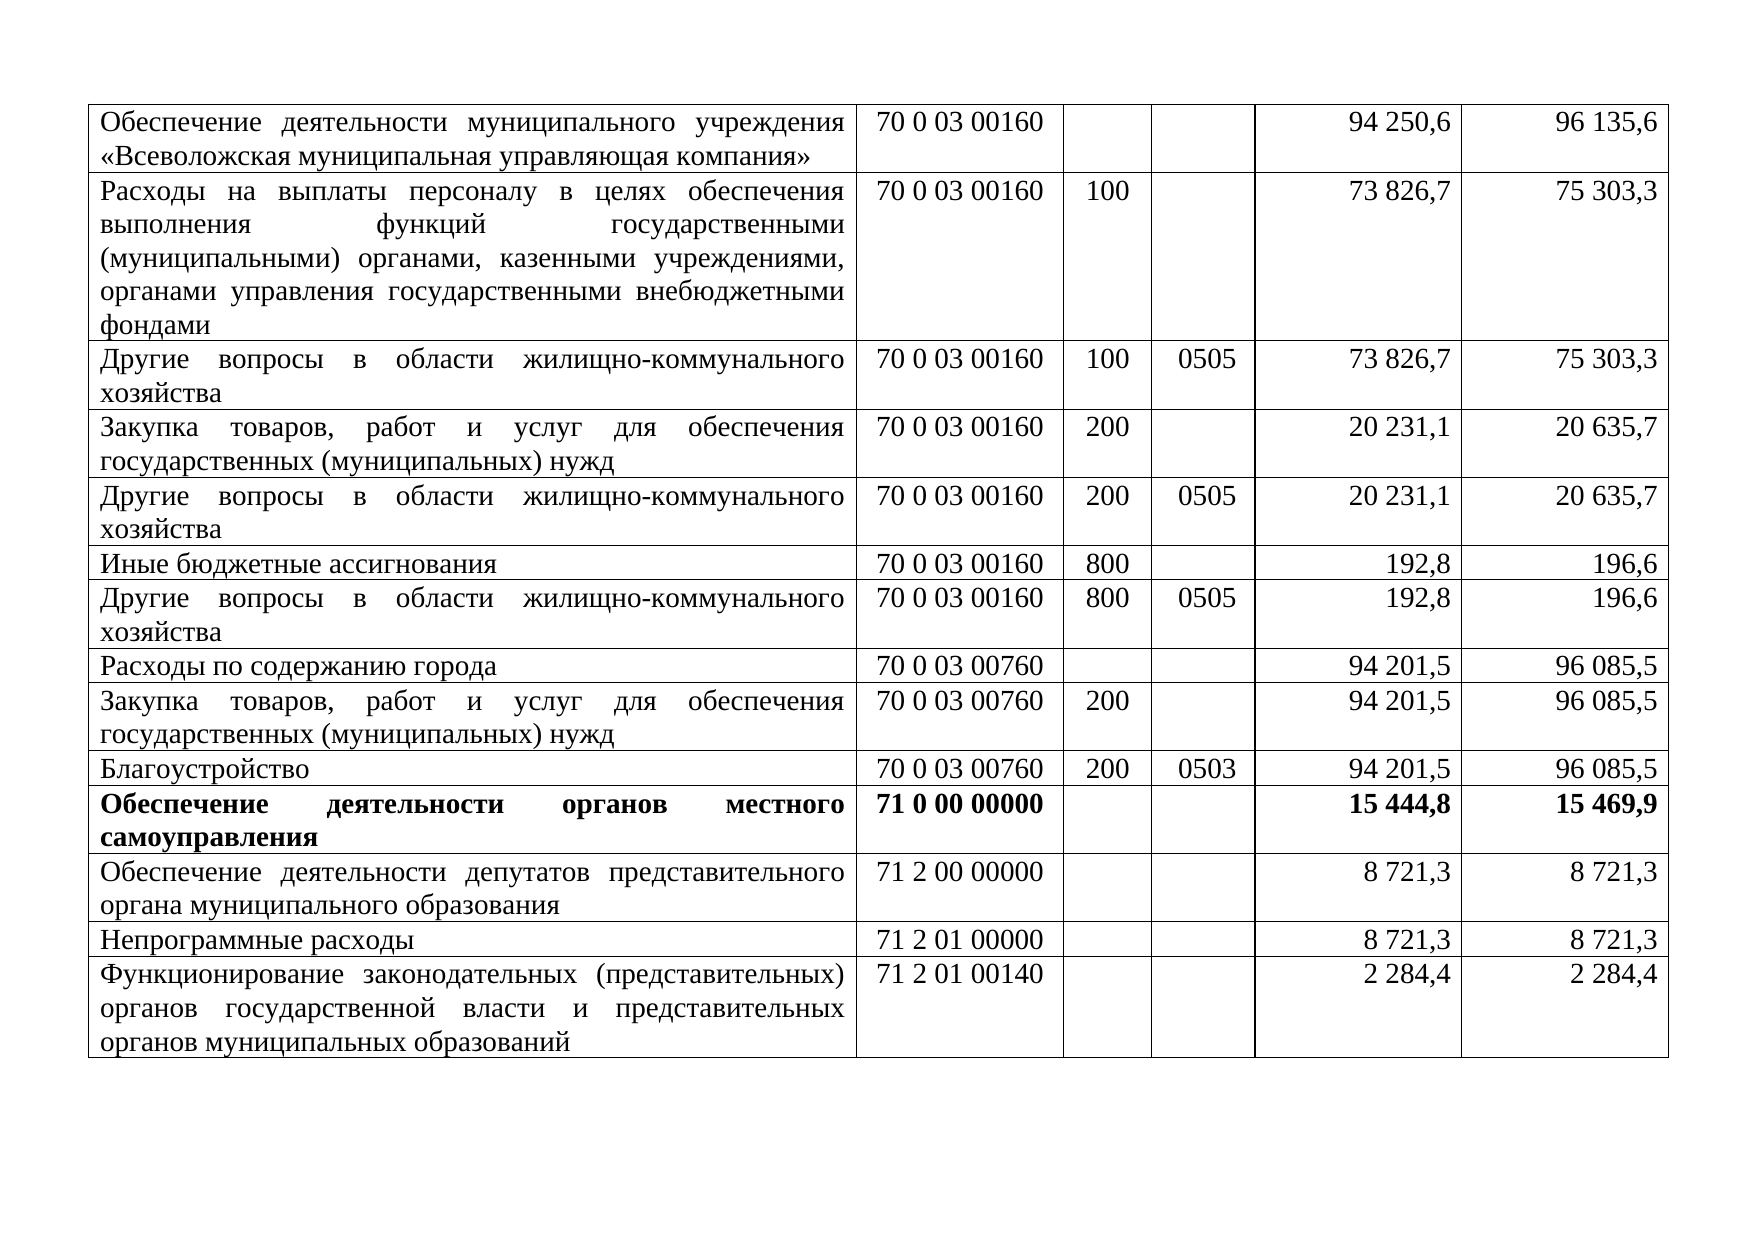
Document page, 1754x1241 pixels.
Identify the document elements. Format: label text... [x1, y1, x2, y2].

table_cell 2 284,4 [1462, 957, 1668, 1057]
table_cell [1152, 105, 1254, 172]
table_cell 192,8 [1256, 546, 1461, 579]
table_cell [1152, 922, 1254, 956]
table_cell [1152, 173, 1254, 340]
table_cell Обеспечение деятельности органов местного самоуправления [89, 786, 856, 853]
table_cell 94 250,6 [1256, 105, 1461, 172]
table_cell 94 201,5 [1256, 683, 1461, 750]
table_cell 70 0 03 00760 [857, 751, 1063, 785]
table_cell [1064, 957, 1151, 1057]
table_cell 70 0 03 00160 [857, 580, 1063, 647]
table_cell 70 0 03 00760 [857, 683, 1063, 750]
table_cell 71 2 00 00000 [857, 854, 1063, 921]
table_cell 96 085,5 [1462, 649, 1668, 682]
table_cell [1152, 410, 1254, 477]
table_cell 8 721,3 [1256, 854, 1461, 921]
table_cell .0505 [1152, 478, 1254, 545]
table_cell 96 135,6 [1462, 105, 1668, 172]
table_cell Закупка товаров, работ и услуг для обеспечения государственных (муниципальных) нужд [89, 683, 856, 750]
table_cell 70 0 03 00160 [857, 341, 1063, 408]
table_cell 200 [1064, 410, 1151, 477]
table_cell 73 826,7 [1256, 173, 1461, 340]
table_cell Расходы по содержанию города [89, 649, 856, 682]
table_cell 800 [1064, 546, 1151, 579]
table_cell 20 231,1 [1256, 478, 1461, 545]
table_cell 100 [1064, 341, 1151, 408]
table_cell 70 0 03 00160 [857, 546, 1063, 579]
table_cell [1152, 546, 1254, 579]
table_cell 71 0 00 00000 [857, 786, 1063, 853]
table_cell [1152, 957, 1254, 1057]
table_cell 200 [1064, 683, 1151, 750]
table_cell 8 721,3 [1462, 854, 1668, 921]
table_cell [1064, 922, 1151, 956]
table_cell [1064, 854, 1151, 921]
table_cell Расходы на выплаты персоналу в целях обеспечения выполнения функций государственными (муниципальными) органами, казенными учреждениями, органами управления государственными внебюджетными фондами [89, 173, 856, 340]
table_cell [1152, 854, 1254, 921]
table_cell 15 469,9 [1462, 786, 1668, 853]
table_cell Другие вопросы в области жилищно-коммунального хозяйства [89, 341, 856, 408]
table_cell 70 0 03 00760 [857, 649, 1063, 682]
table_cell 20 231,1 [1256, 410, 1461, 477]
table_cell 71 2 01 00000 [857, 922, 1063, 956]
table_cell 73 826,7 [1256, 341, 1461, 408]
table_cell .0503 [1152, 751, 1254, 785]
table_cell Другие вопросы в области жилищно-коммунального хозяйства [89, 580, 856, 647]
table_cell [1064, 649, 1151, 682]
table_cell Иные бюджетные ассигнования [89, 546, 856, 579]
table_cell Обеспечение деятельности муниципального учреждения «Всеволожская муниципальная управляющая компания» [89, 105, 856, 172]
table_cell .0505 [1152, 580, 1254, 647]
table_cell 8 721,3 [1256, 922, 1461, 956]
table_cell 100 [1064, 173, 1151, 340]
table_cell Закупка товаров, работ и услуг для обеспечения государственных (муниципальных) нужд [89, 410, 856, 477]
table_cell 94 201,5 [1256, 751, 1461, 785]
table_cell 800 [1064, 580, 1151, 647]
table_cell [1152, 786, 1254, 853]
table_cell 94 201,5 [1256, 649, 1461, 682]
table_cell [1064, 105, 1151, 172]
table_cell 70 0 03 00160 [857, 105, 1063, 172]
table_cell 8 721,3 [1462, 922, 1668, 956]
table_cell 200 [1064, 478, 1151, 545]
table_cell Благоустройство [89, 751, 856, 785]
table_cell 71 2 01 00140 [857, 957, 1063, 1057]
table_cell Функционирование законодательных (представительных) органов государственной власти и представительных органов муниципальных образований [89, 957, 856, 1057]
table_cell 70 0 03 00160 [857, 478, 1063, 545]
table_cell 96 085,5 [1462, 683, 1668, 750]
table_cell Другие вопросы в области жилищно-коммунального хозяйства [89, 478, 856, 545]
table_cell [1152, 649, 1254, 682]
table_cell Обеспечение деятельности депутатов представительного органа муниципального образования [89, 854, 856, 921]
table_cell 192,8 [1256, 580, 1461, 647]
table_cell 96 085,5 [1462, 751, 1668, 785]
table_cell 70 0 03 00160 [857, 410, 1063, 477]
table_cell 2 284,4 [1256, 957, 1461, 1057]
table_cell 75 303,3 [1462, 341, 1668, 408]
table_cell 15 444,8 [1256, 786, 1461, 853]
table_cell 20 635,7 [1462, 410, 1668, 477]
table_cell .0505 [1152, 341, 1254, 408]
table_cell 20 635,7 [1462, 478, 1668, 545]
table_cell 196,6 [1462, 580, 1668, 647]
table_cell 196,6 [1462, 546, 1668, 579]
table_cell 70 0 03 00160 [857, 173, 1063, 340]
table_cell [1064, 786, 1151, 853]
table_cell Непрограммные расходы [89, 922, 856, 956]
table_cell 200 [1064, 751, 1151, 785]
table_cell [1152, 683, 1254, 750]
table_cell 75 303,3 [1462, 173, 1668, 340]
